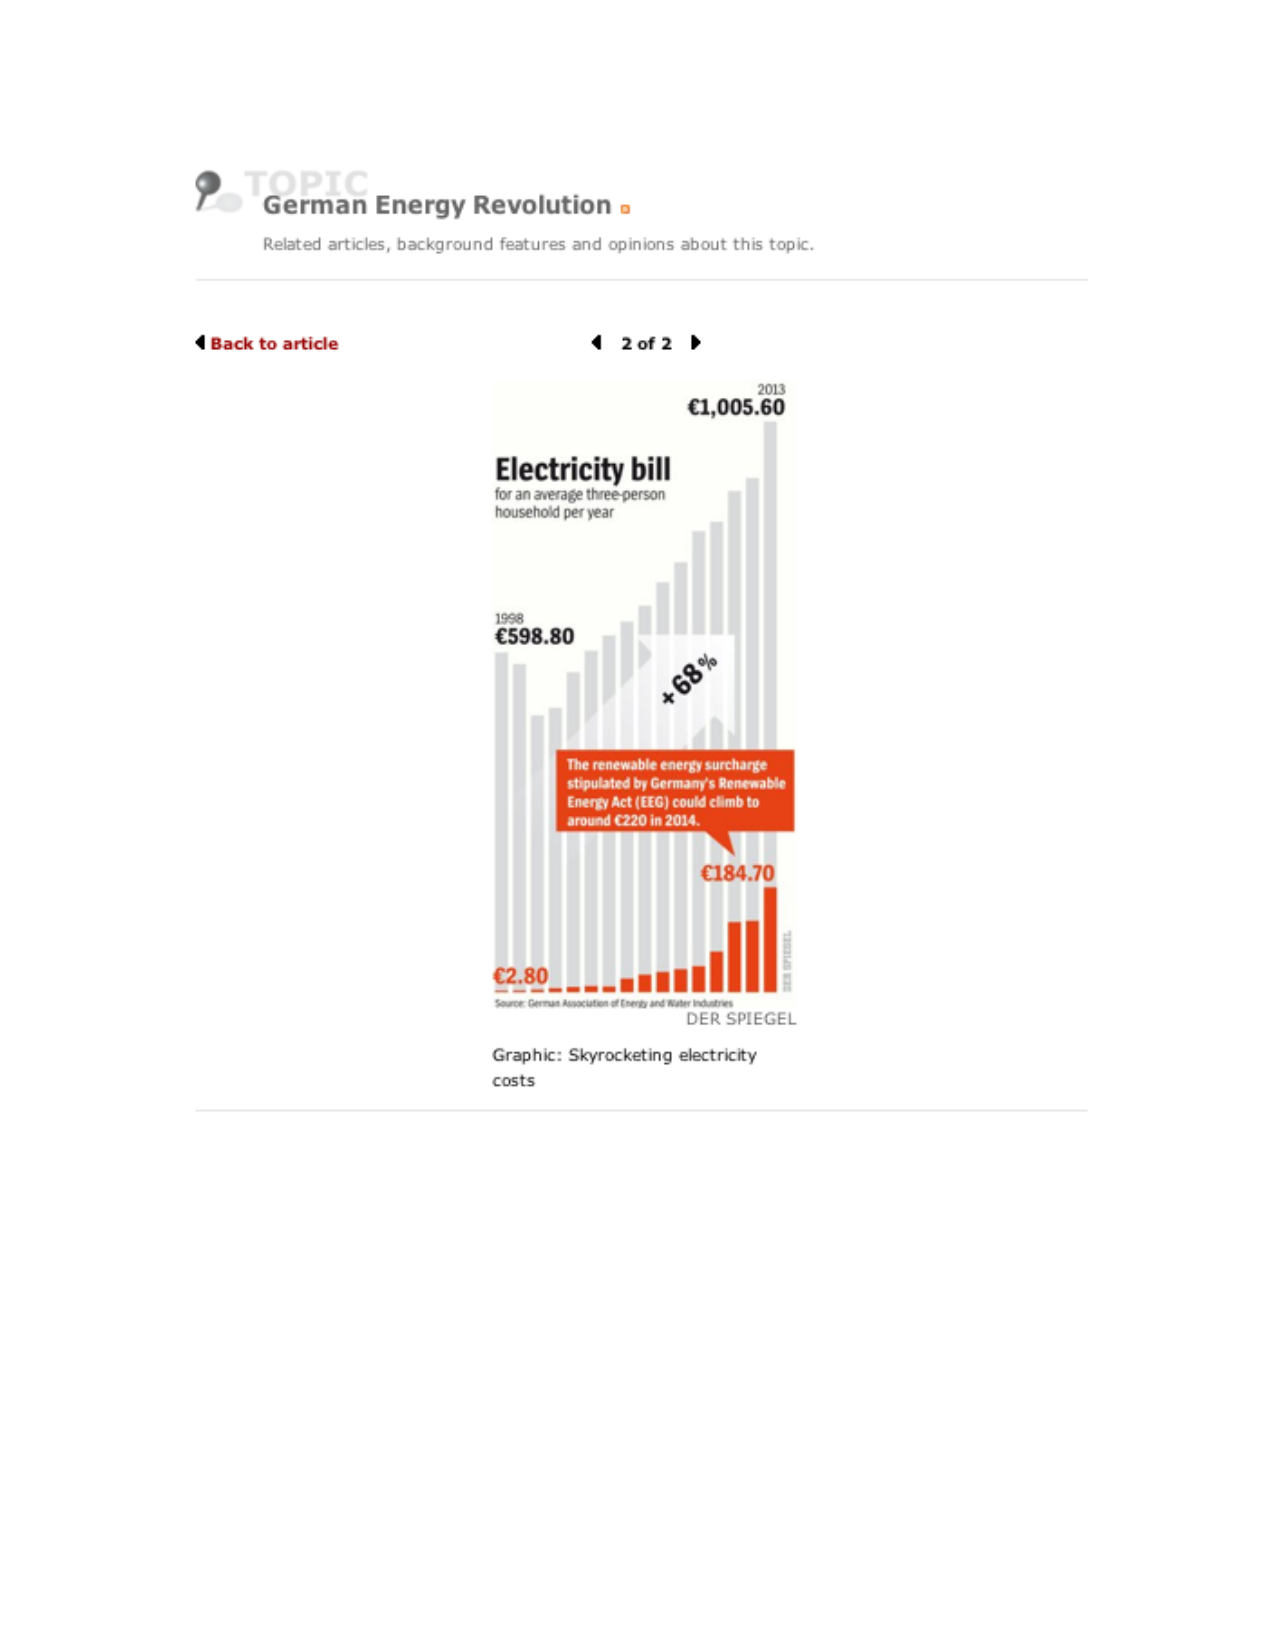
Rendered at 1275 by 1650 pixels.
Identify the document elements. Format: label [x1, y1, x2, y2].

picture [187, 150, 1088, 1121]
